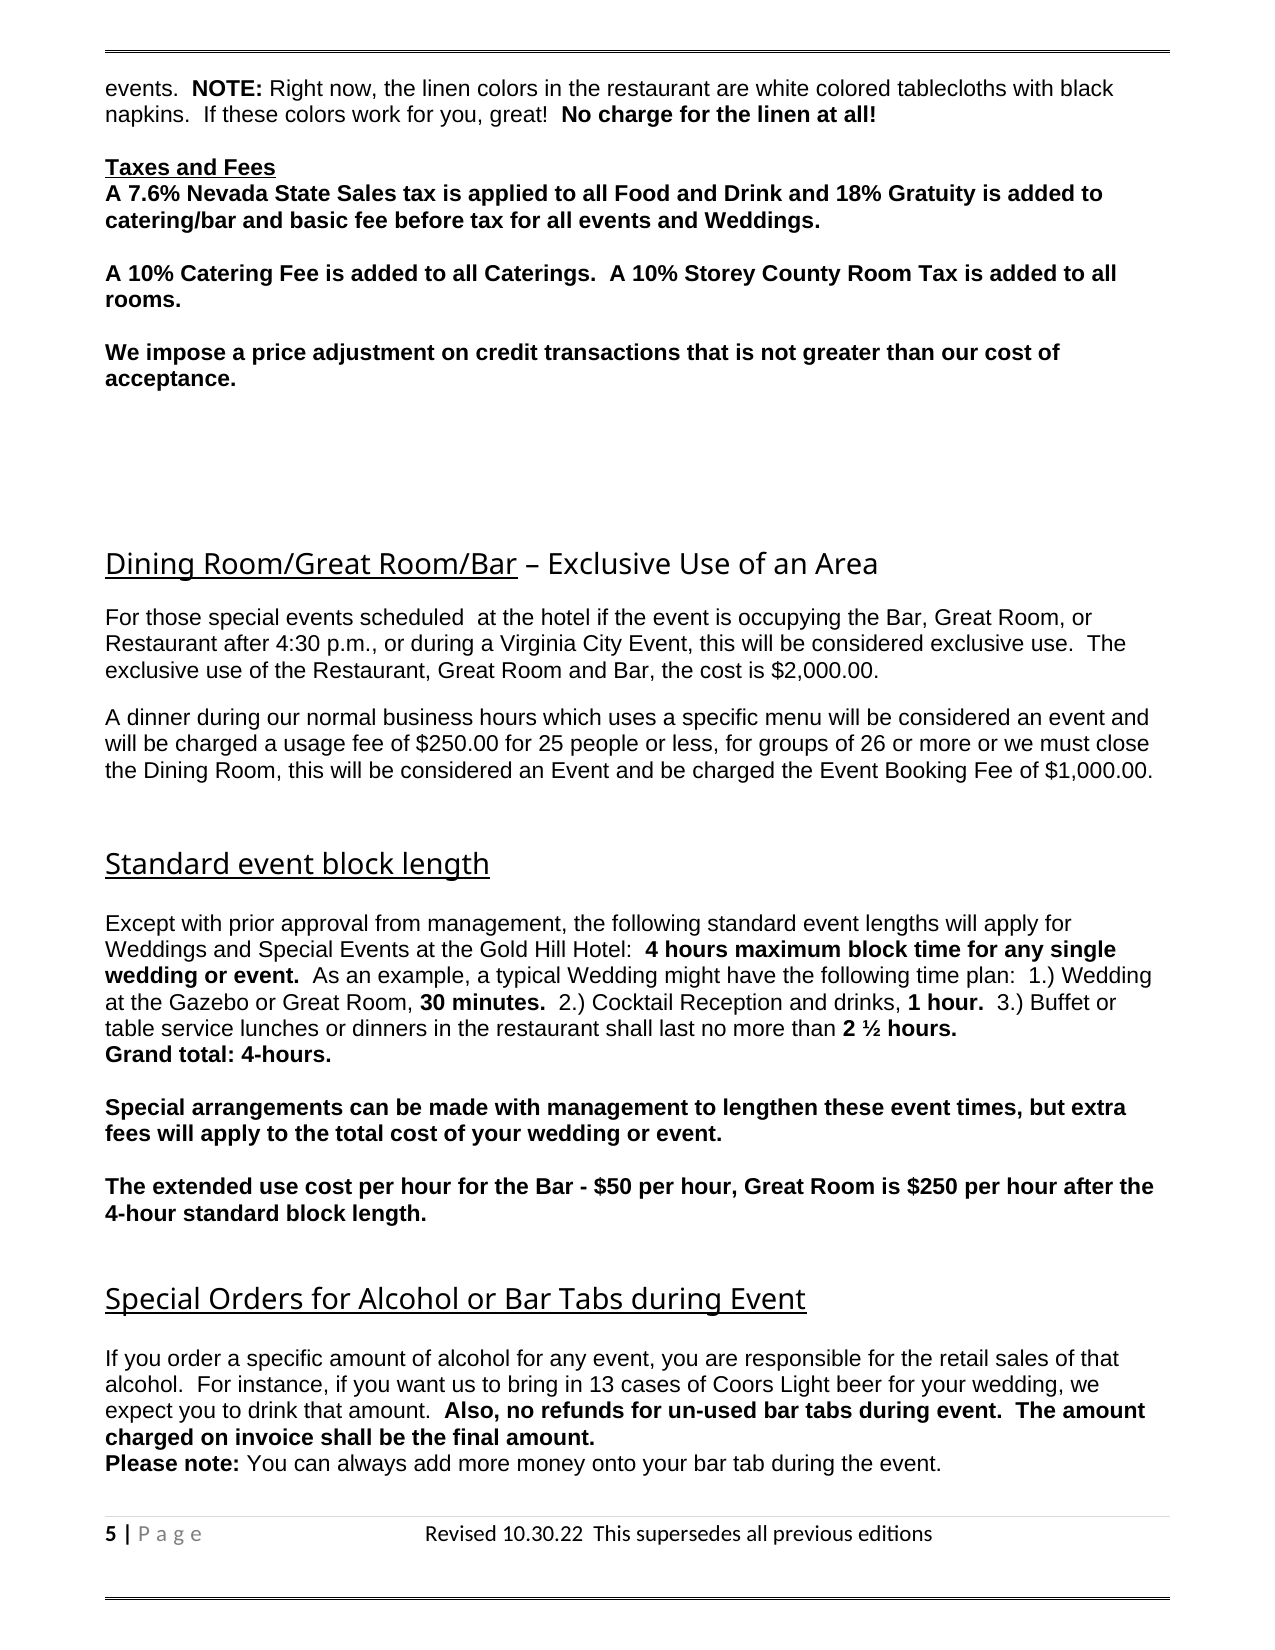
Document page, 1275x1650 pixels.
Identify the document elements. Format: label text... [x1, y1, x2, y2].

text Except with prior approval from management, the following standard event lengths will apply for Weddings and Special Events at the Gold Hill Hotel: 4 hours maximum block time for any single wedding or event. As an example, a typical Wedding might have the following time plan: 1.) Wedding at the Gazebo or Great Room, 30 minutes. 2.) Cocktail Reception and drinks, 1 hour. 3.) Buffet or table service lunches or dinners in the restaurant shall last no more than 2 ½ hours. [105, 909, 1170, 1041]
text A 10% Catering Fee is added to all Caterings. A 10% Storey County Room Tax is added to all rooms. [105, 259, 1170, 312]
text If you order a specific amount of alcohol for any event, you are responsible for the retail sales of that alcohol. For instance, if you want us to bring in 13 cases of Coors Light beer for your wedding, we expect you to drink that amount. Also, no refunds for un-used bar tabs during event. The amount charged on invoice shall be the final amount. Please note: You can always add more money onto your bar tab during the event. [105, 1344, 1170, 1476]
text Standard event block length [105, 843, 1170, 883]
text The extended use cost per hour for the Bar - $50 per hour, Great Room is $250 per hour after the 4-hour standard block length. [105, 1173, 1170, 1226]
text Grand total: 4-hours. [105, 1041, 1170, 1068]
text Taxes and Fees [105, 154, 1170, 180]
text A dinner during our normal business hours which uses a specific menu will be considered an event and will be charged a usage fee of $250.00 for 25 people or less, for groups of 26 or more or we must close the Dining Room, this will be considered an Event and be charged the Event Booking Fee of $1,000.00. [105, 704, 1170, 783]
text Dining Room/Great Room/Bar – Exclusive Use of an Area [105, 543, 1170, 583]
text Special Orders for Alcohol or Bar Tabs during Event [105, 1278, 1170, 1318]
text For those special events scheduled at the hotel if the event is occupying the Bar, Great Room, or Restaurant after 4:30 p.m., or during a Virginia City Event, this will be considered exclusive use. The exclusive use of the Restaurant, Great Room and Bar, the cost is $2,000.00. [105, 604, 1170, 683]
text Special arrangements can be made with management to lengthen these event times, but extra fees will apply to the total cost of your wedding or event. [105, 1094, 1170, 1147]
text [105, 75, 1170, 128]
text A 7.6% Nevada State Sales tax is applied to all Food and Drink and 18% Gratuity is added to catering/bar and basic fee before tax for all events and Weddings. [105, 180, 1170, 233]
text We impose a price adjustment on credit transactions that is not greater than our cost of acceptance. [105, 338, 1170, 391]
